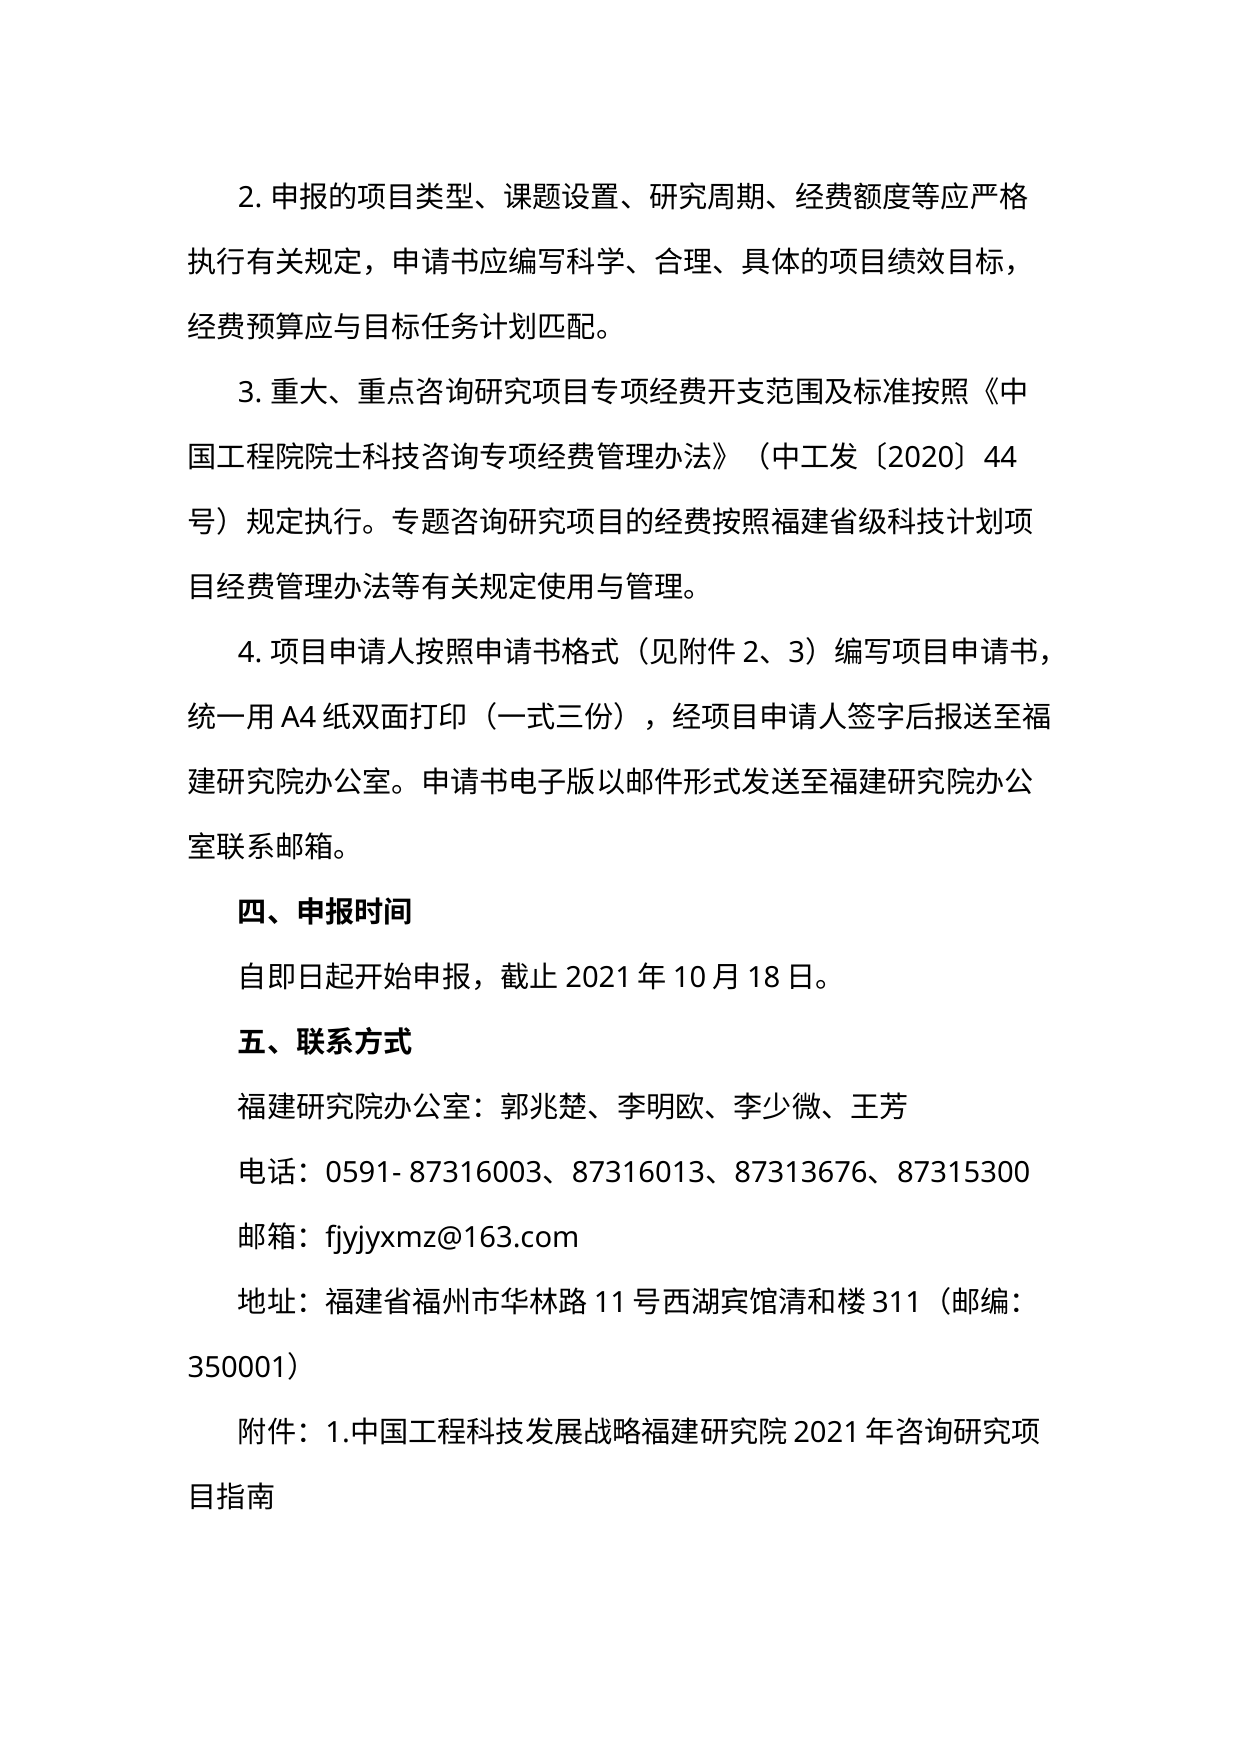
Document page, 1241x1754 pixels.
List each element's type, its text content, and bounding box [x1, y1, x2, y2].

text 地址：福建省福州市华林路11号西湖宾馆清和楼311（邮编：350001） [187, 1267, 1053, 1397]
text 四、申报时间 [187, 877, 1053, 942]
text 附件：1.中国工程科技发展战略福建研究院2021年咨询研究项目指南 [187, 1397, 1053, 1527]
text 3. 重大、重点咨询研究项目专项经费开支范围及标准按照《中国工程院院士科技咨询专项经费管理办法》（中工发〔2020〕44 号）规定执行。专题咨询研究项目的经费按照福建省级科技计划项目经费管理办法等有关规定使用与管理。 [187, 357, 1053, 617]
text 自即日起开始申报，截止 2021年10月18日。 [187, 942, 1053, 1007]
text 4. 项目申请人按照申请书格式（见附件2、3）编写项目申请书，统一用A4纸双面打印（一式三份），经项目申请人签字后报送至福建研究院办公室。申请书电子版以邮件形式发送至福建研究院办公室联系邮箱。 [187, 617, 1053, 877]
text 福建研究院办公室：郭兆楚、李明欧、李少微、王芳 [187, 1072, 1053, 1137]
text 五、联系方式 [187, 1007, 1053, 1072]
text 电话：0591- 87316003、87316013、87313676、87315300 [187, 1137, 1053, 1202]
text 2. 申报的项目类型、课题设置、研究周期、经费额度等应严格执行有关规定，申请书应编写科学、合理、具体的项目绩效目标，经费预算应与目标任务计划匹配。 [187, 162, 1053, 357]
text 邮箱：fjyjyxmz@163.com [187, 1202, 1053, 1267]
